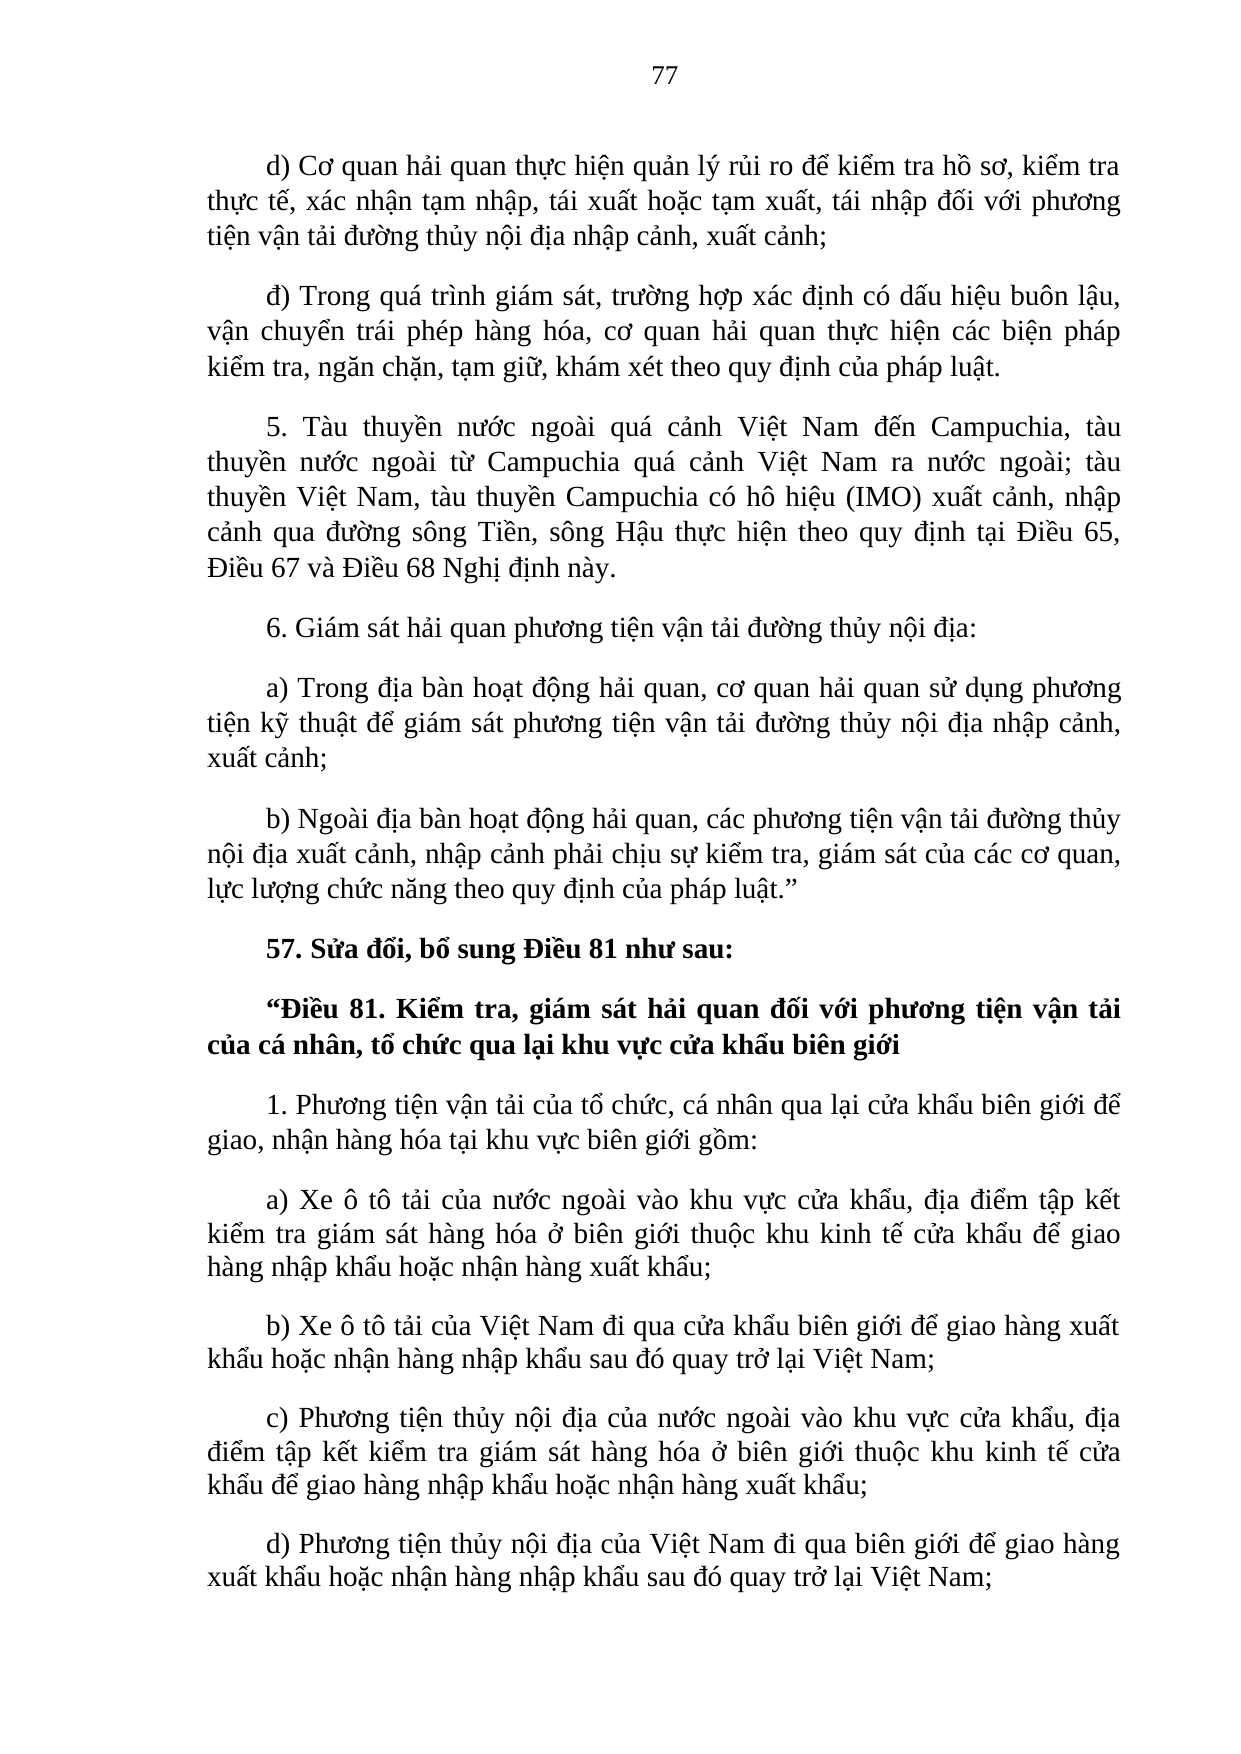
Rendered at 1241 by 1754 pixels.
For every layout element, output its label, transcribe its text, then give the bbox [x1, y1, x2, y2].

text a) Trong địa bàn hoạt động hải quan, cơ quan hải quan sử dụng phương tiện kỹ thuật để giám sát phương tiện vận tải đường thủy nội địa nhập cảnh, xuất cảnh; [207, 670, 1122, 774]
text đ) Trong quá trình giám sát, trường hợp xác định có dấu hiệu buôn lậu, vận chuyển trái phép hàng hóa, cơ quan hải quan thực hiện các biện pháp kiểm tra, ngăn chặn, tạm giữ, khám xét theo quy định của pháp luật. [207, 278, 1122, 382]
text 6. Giám sát hải quan phương tiện vận tải đường thủy nội địa: [207, 610, 1122, 643]
text a) Xe ô tô tải của nước ngoài vào khu vực cửa khẩu, địa điểm tập kết kiểm tra giám sát hàng hóa ở biên giới thuộc khu kinh tế cửa khẩu để giao hàng nhập khẩu hoặc nhận hàng xuất khẩu; [207, 1182, 1122, 1283]
text d) Phương tiện thủy nội địa của Việt Nam đi qua biên giới để giao hàng xuất khẩu hoặc nhận hàng nhập khẩu sau đó quay trở lại Việt Nam; [207, 1526, 1122, 1593]
text d) Cơ quan hải quan thực hiện quản lý rủi ro để kiểm tra hồ sơ, kiểm tra thực tế, xác nhận tạm nhập, tái xuất hoặc tạm xuất, tái nhập đối với phương tiện vận tải đường thủy nội địa nhập cảnh, xuất cảnh; [207, 148, 1122, 252]
text b) Ngoài địa bàn hoạt động hải quan, các phương tiện vận tải đường thủy nội địa xuất cảnh, nhập cảnh phải chịu sự kiểm tra, giám sát của các cơ quan, lực lượng chức năng theo quy định của pháp luật.” [207, 801, 1122, 905]
text c) Phương tiện thủy nội địa của nước ngoài vào khu vực cửa khẩu, địa điểm tập kết kiểm tra giám sát hàng hóa ở biên giới thuộc khu kinh tế cửa khẩu để giao hàng nhập khẩu hoặc nhận hàng xuất khẩu; [207, 1400, 1122, 1501]
text 1. Phương tiện vận tải của tổ chức, cá nhân qua lại cửa khẩu biên giới để giao, nhận hàng hóa tại khu vực biên giới gồm: [207, 1087, 1122, 1156]
text “Điều 81. Kiểm tra, giám sát hải quan đối với phương tiện vận tải của cá nhân, tổ chức qua lại khu vực cửa khẩu biên giới [207, 992, 1122, 1060]
text 5. Tàu thuyền nước ngoài quá cảnh Việt Nam đến Campuchia, tàu thuyền nước ngoài từ Campuchia quá cảnh Việt Nam ra nước ngoài; tàu thuyền Việt Nam, tàu thuyền Campuchia có hô hiệu (IMO) xuất cảnh, nhập cảnh qua đường sông Tiền, sông Hậu thực hiện theo quy định tại Điều 65, Điều 67 và Điều 68 Nghị định này. [207, 409, 1122, 583]
list Sửa đổi, bổ sung Điều 81 như sau: [207, 931, 1122, 965]
text b) Xe ô tô tải của Việt Nam đi qua cửa khẩu biên giới để giao hàng xuất khẩu hoặc nhận hàng nhập khẩu sau đó quay trở lại Việt Nam; [207, 1308, 1122, 1375]
